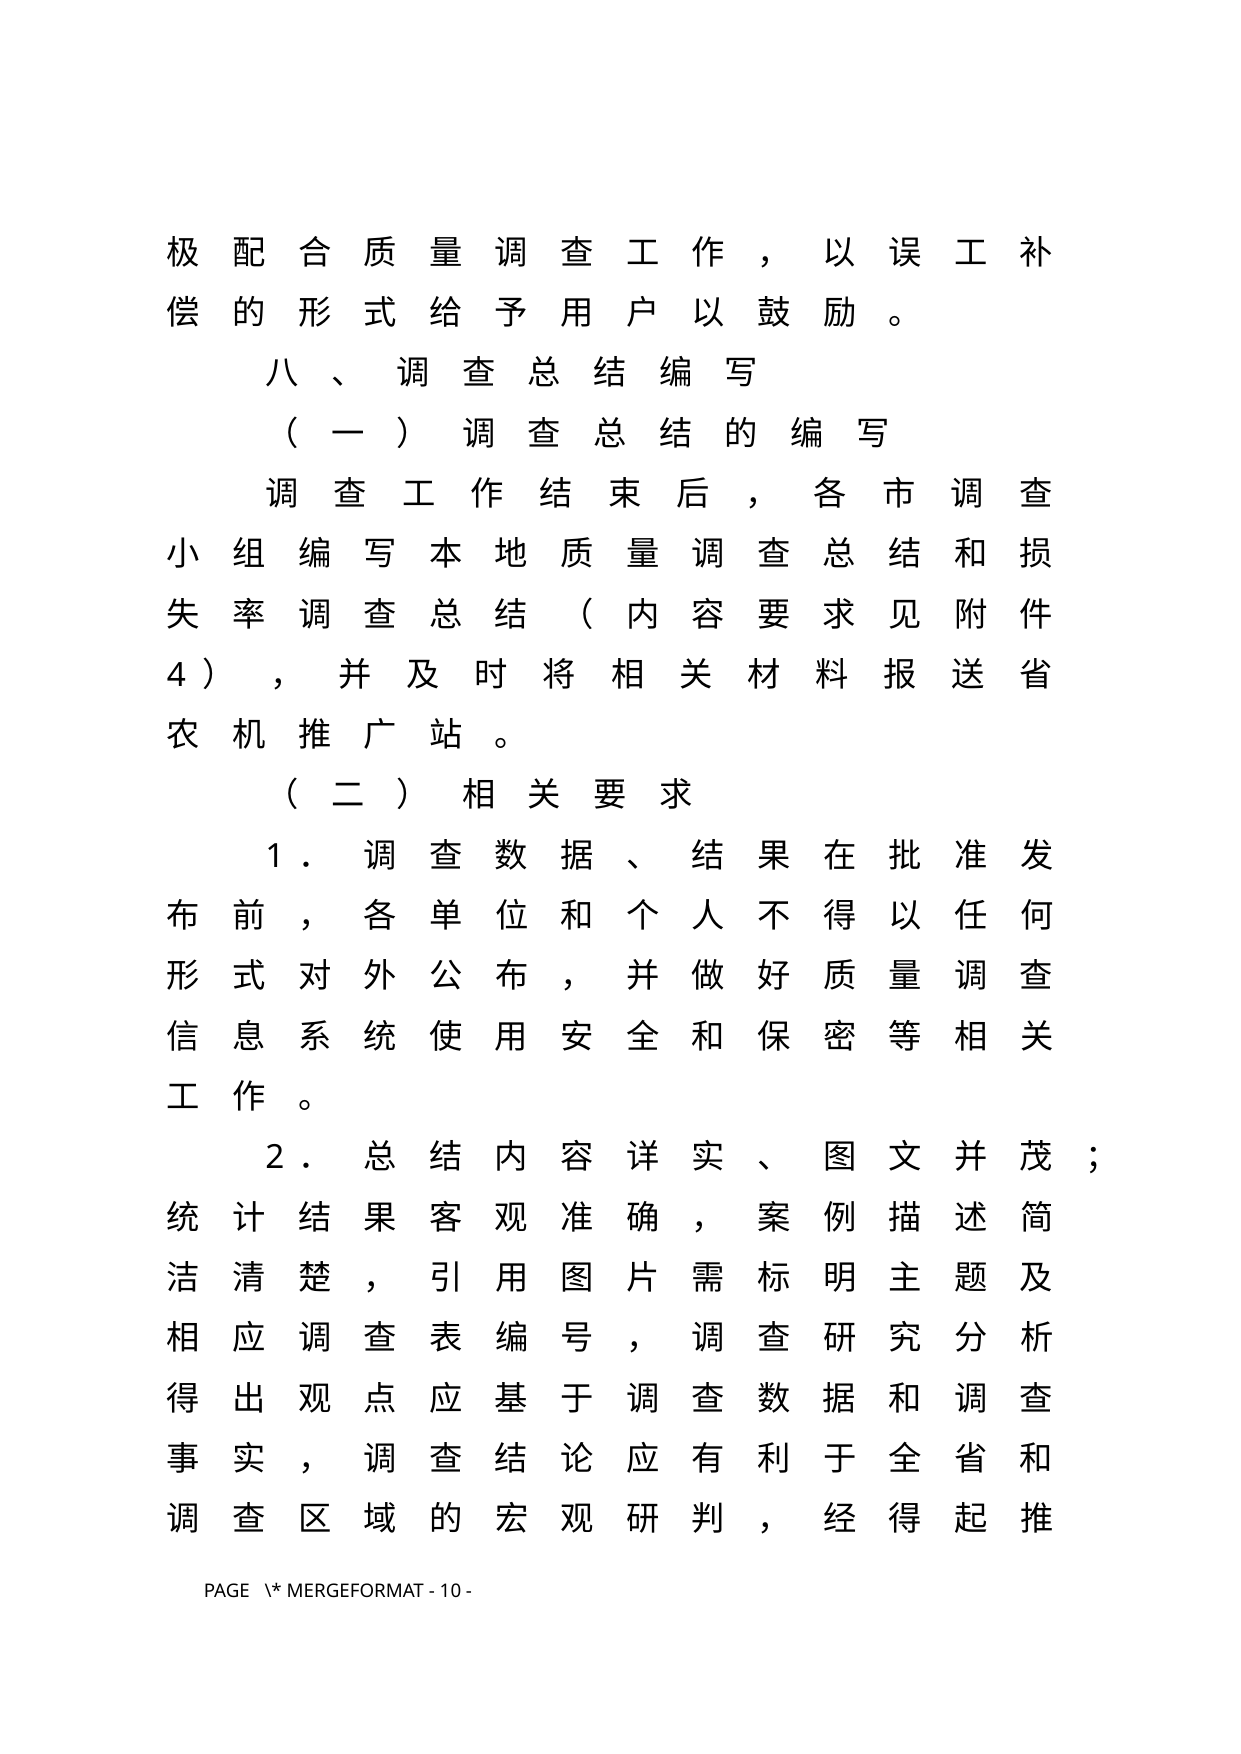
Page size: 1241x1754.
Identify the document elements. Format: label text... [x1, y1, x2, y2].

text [167, 1124, 1085, 1546]
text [167, 219, 1085, 340]
text 调查工作结束后，各市调查小组编写本地质量调查总结和损失率调查总结（内容要求见附件4），并及时将相关材料报送省农机推广站。 [167, 461, 1085, 762]
text （一）调查总结的编写 [167, 400, 1085, 461]
text （二）相关要求 [167, 762, 1085, 822]
text 八、调查总结编写 [167, 340, 1085, 400]
text 1．调查数据、结果在批准发布前，各单位和个人不得以任何形式对外公布，并做好质量调查信息系统使用安全和保密等相关工作。 [167, 822, 1085, 1124]
